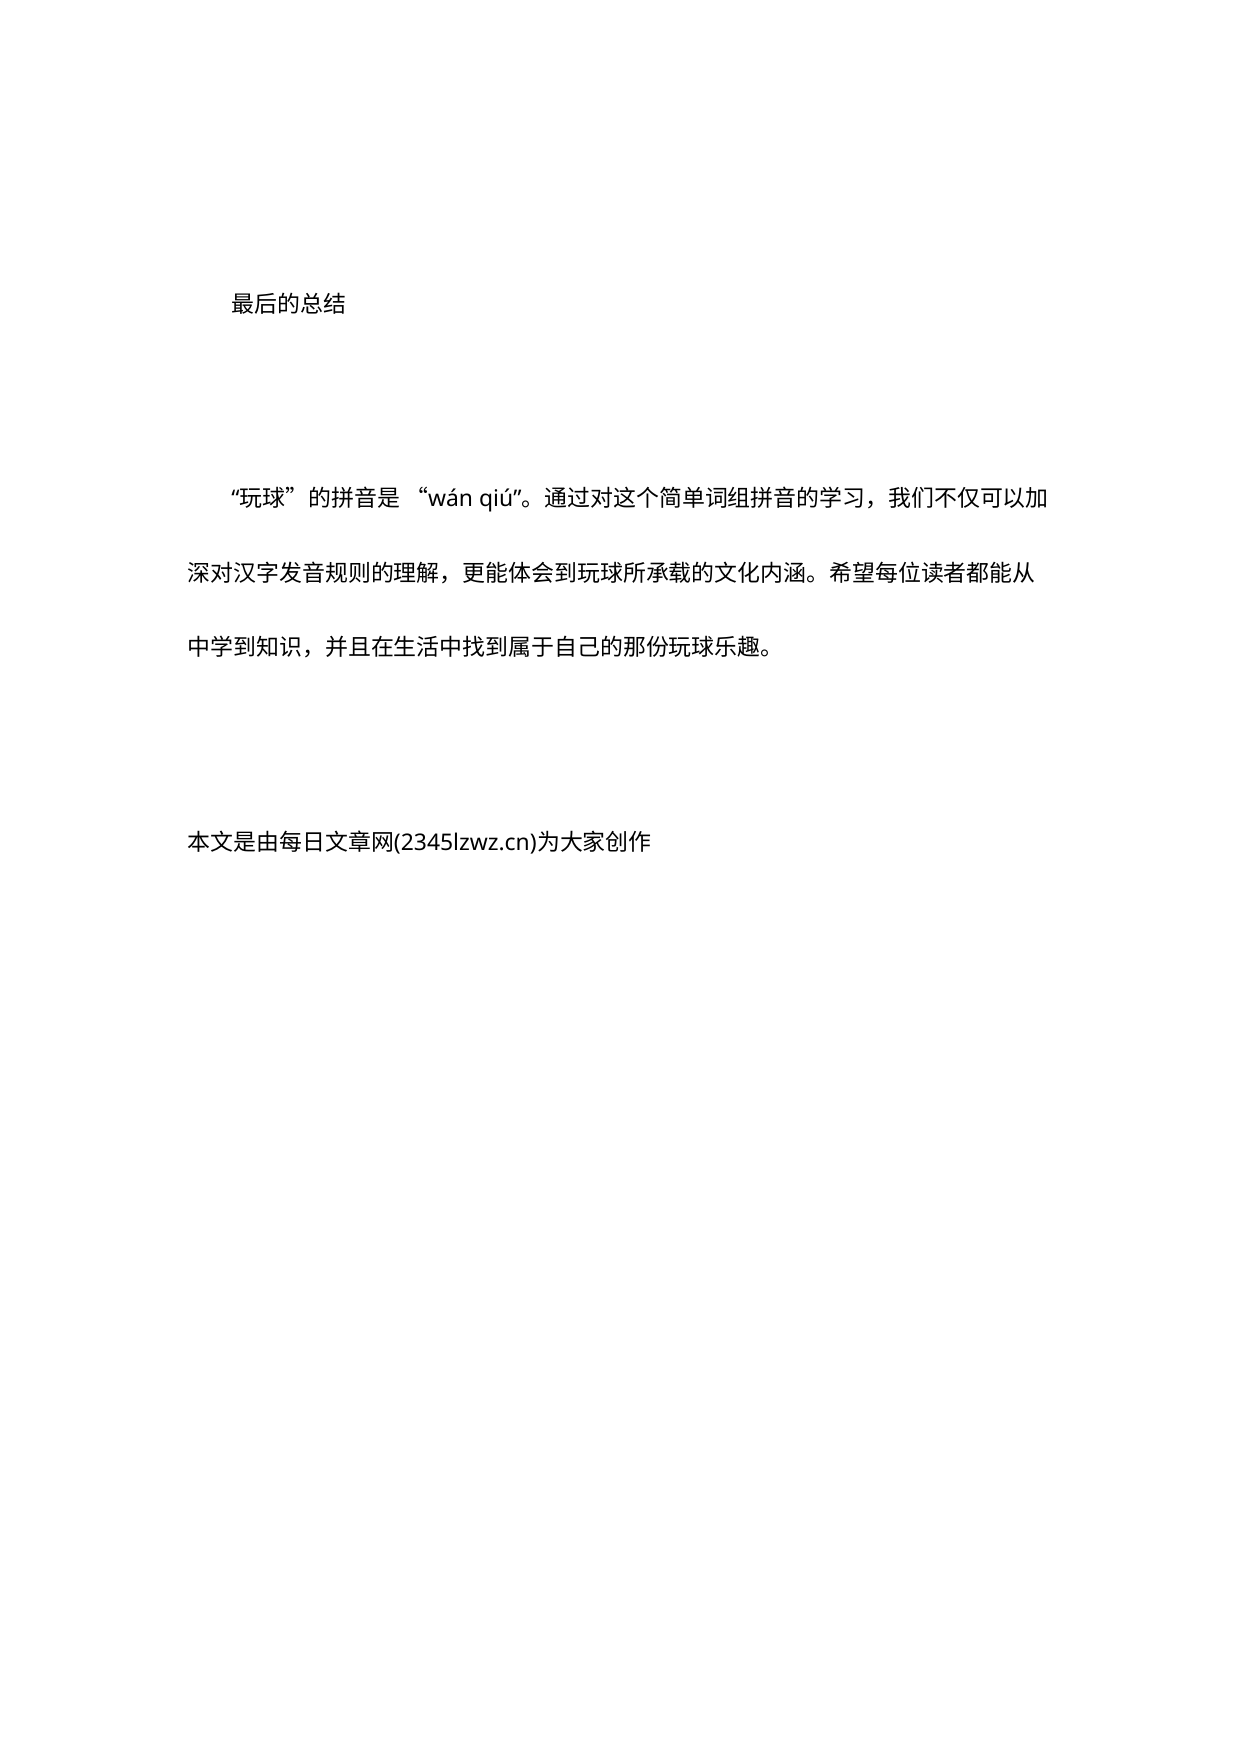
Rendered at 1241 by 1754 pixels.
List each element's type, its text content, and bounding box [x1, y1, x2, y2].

text 本文是由每日文章网(2345lzwz.cn)为大家创作 [187, 808, 1053, 873]
text “玩球”的拼音是 “wán qiú”。通过对这个简单词组拼音的学习，我们不仅可以加深对汉字发音规则的理解，更能体会到玩球所承载的文化内涵。希望每位读者都能从中学到知识，并且在生活中找到属于自己的那份玩球乐趣。 [187, 464, 1053, 678]
text 最后的总结 [187, 270, 1053, 335]
